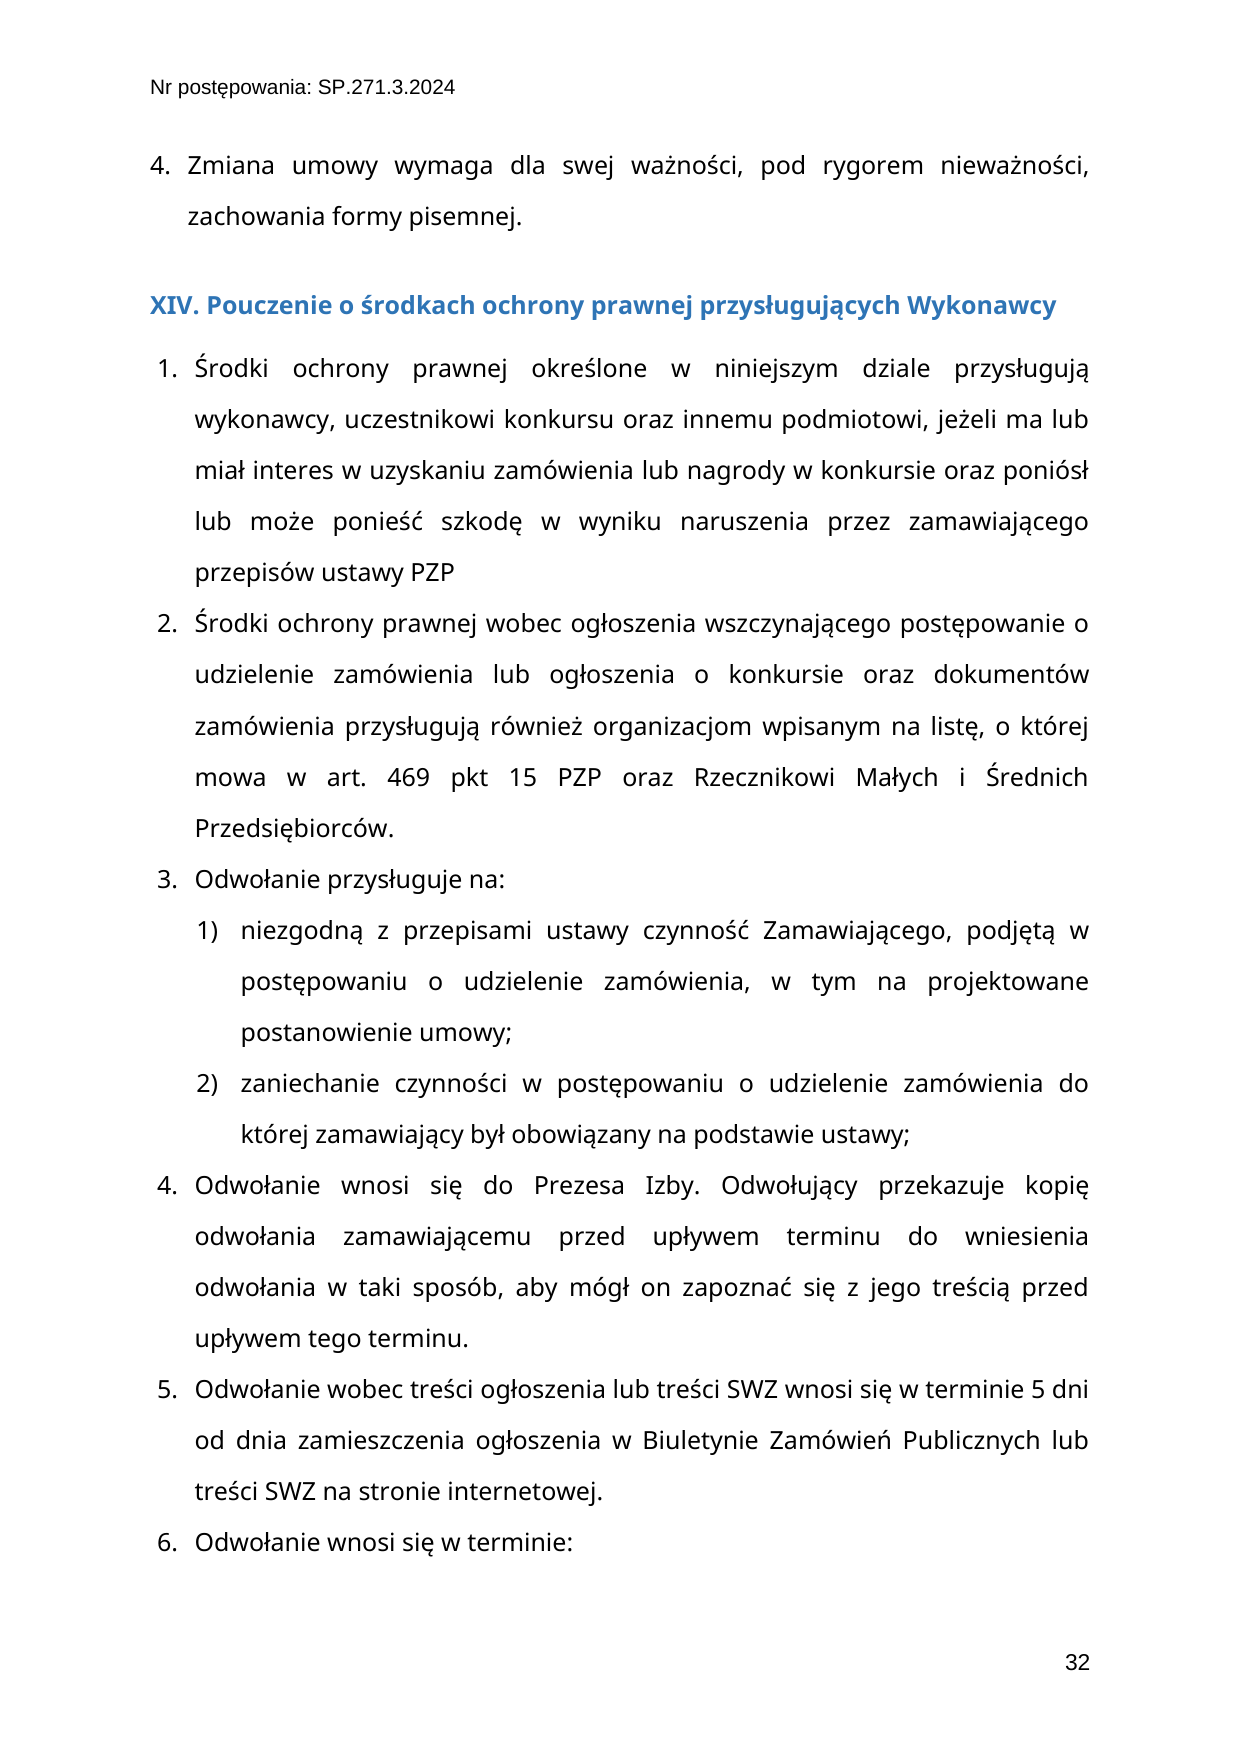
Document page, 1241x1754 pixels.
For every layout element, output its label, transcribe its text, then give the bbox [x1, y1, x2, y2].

list Odwołanie przysługuje na: [157, 861, 1090, 895]
list Środki ochrony prawnej określone w niniejszym dziale przysługują wykonawcy, uczestnikowi konkursu oraz innemu podmiotowi, jeżeli ma lub miał interes w uzyskaniu zamówienia lub nagrody w konkursie oraz poniósł lub może ponieść szkodę w wyniku naruszenia przez zamawiającego przepisów ustawy PZP [157, 351, 1090, 589]
list Odwołanie wobec treści ogłoszenia lub treści SWZ wnosi się w terminie 5 dni od dnia zamieszczenia ogłoszenia w Biuletynie Zamówień Publicznych lub treści SWZ na stronie internetowej. [157, 1372, 1090, 1508]
list Odwołanie wnosi się w terminie: [157, 1525, 1090, 1559]
text 2) zaniechanie czynności w postępowaniu o udzielenie zamówienia do której zamawiający był obowiązany na podstawie ustawy; [196, 1065, 1090, 1151]
list Zmiana umowy wymaga dla swej ważności, pod rygorem nieważności, zachowania formy pisemnej. [150, 148, 1090, 233]
list Środki ochrony prawnej wobec ogłoszenia wszczynającego postępowanie o udzielenie zamówienia lub ogłoszenia o konkursie oraz dokumentów zamówienia przysługują również organizacjom wpisanym na listę, o której mowa w art. 469 pkt 15 PZP oraz Rzecznikowi Małych i Średnich Przedsiębiorców. [157, 606, 1090, 844]
subtitle XIV. Pouczenie o środkach ochrony prawnej przysługujących Wykonawcy [150, 287, 1090, 321]
list Odwołanie wnosi się do Prezesa Izby. Odwołujący przekazuje kopię odwołania zamawiającemu przed upływem terminu do wniesienia odwołania w taki sposób, aby mógł on zapoznać się z jego treścią przed upływem tego terminu. [157, 1167, 1090, 1355]
text 1) niezgodną z przepisami ustawy czynność Zamawiającego, podjętą w postępowaniu o udzielenie zamówienia, w tym na projektowane postanowienie umowy; [196, 912, 1090, 1048]
